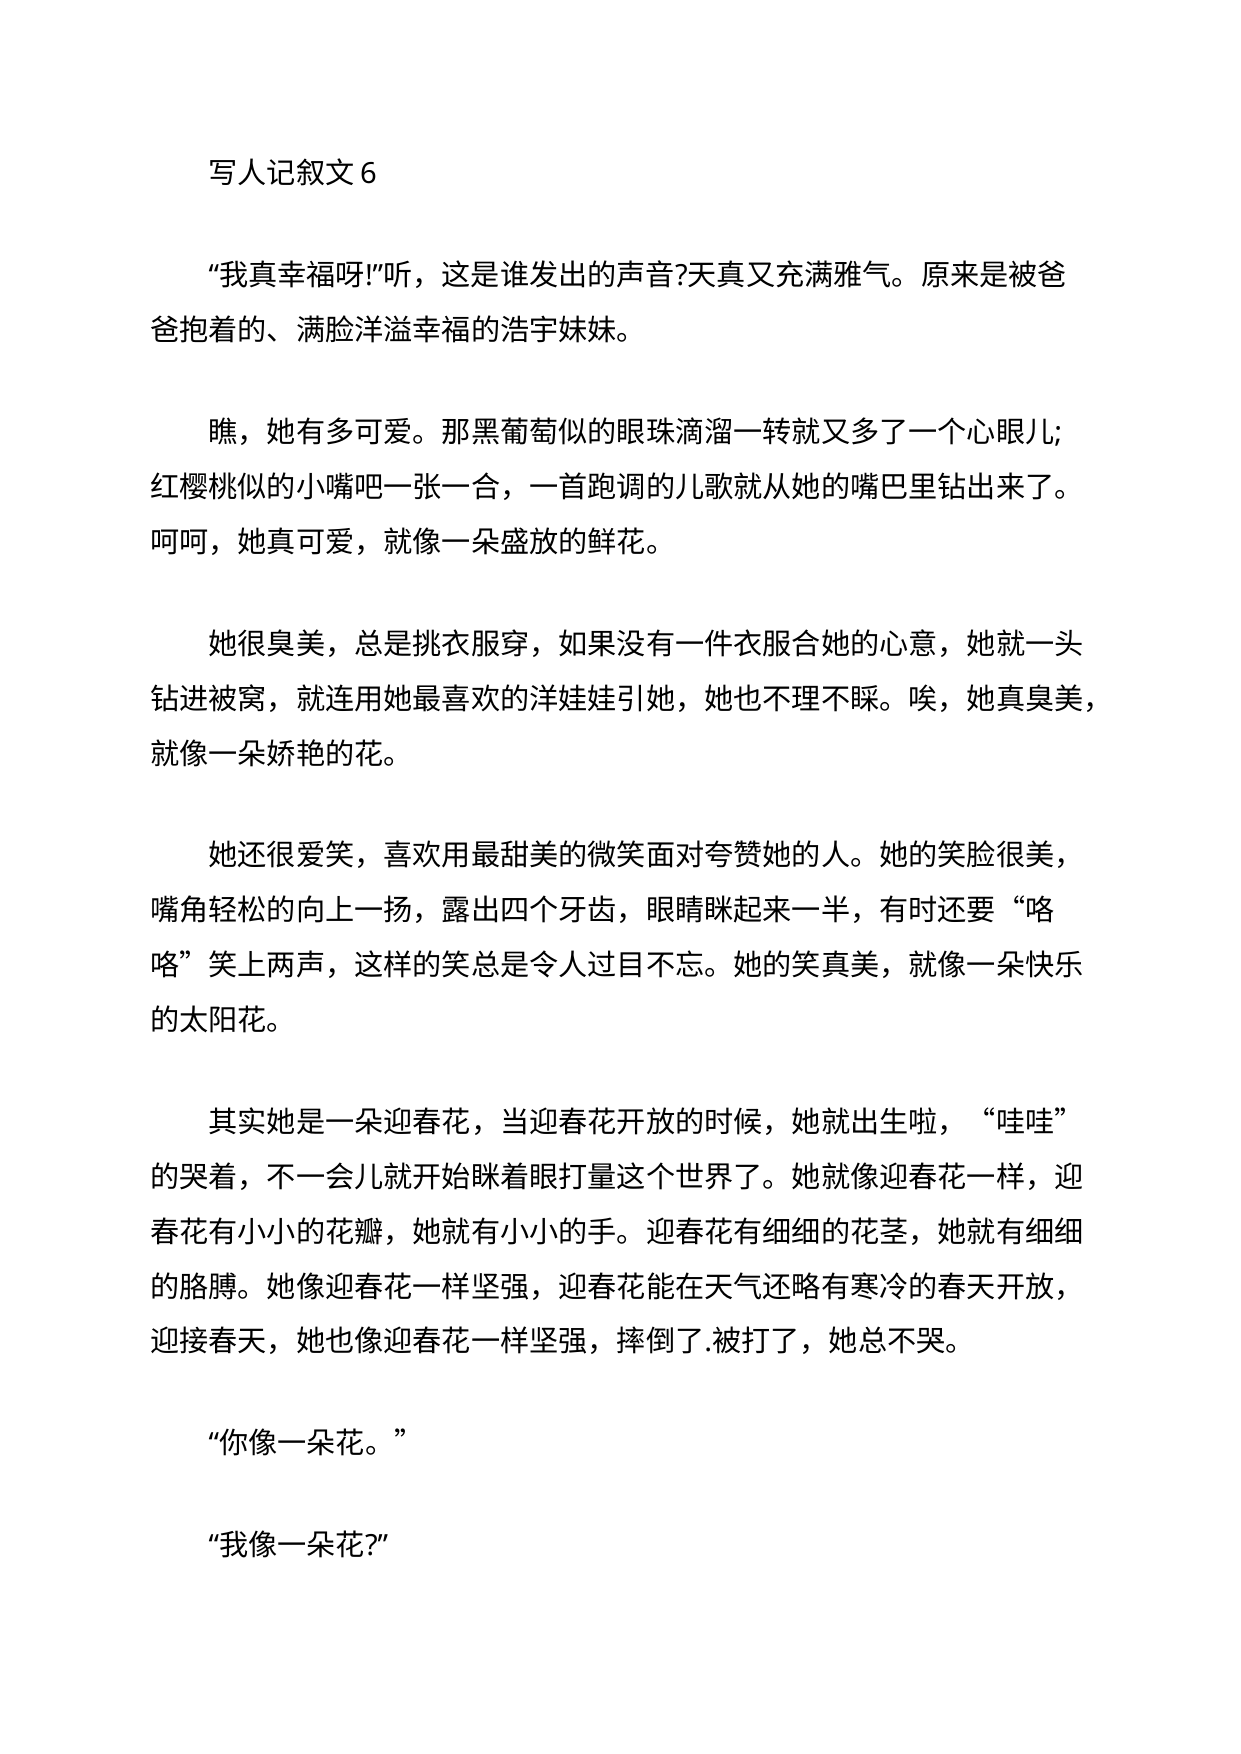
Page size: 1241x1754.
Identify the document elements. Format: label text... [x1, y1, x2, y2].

text “我像一朵花?” [150, 1522, 1090, 1564]
text 她很臭美，总是挑衣服穿，如果没有一件衣服合她的心意，她就一头钻进被窝，就连用她最喜欢的洋娃娃引她，她也不理不睬。唉，她真臭美，就像一朵娇艳的花。 [150, 620, 1090, 772]
text “你像一朵花。” [150, 1420, 1090, 1462]
text 写人记叙文6 [150, 150, 1090, 192]
text 瞧，她有多可爱。那黑葡萄似的眼珠滴溜一转就又多了一个心眼儿;红樱桃似的小嘴吧一张一合，一首跑调的儿歌就从她的嘴巴里钻出来了。呵呵，她真可爱，就像一朵盛放的鲜花。 [150, 409, 1090, 561]
text 她还很爱笑，喜欢用最甜美的微笑面对夸赞她的人。她的笑脸很美，嘴角轻松的向上一扬，露出四个牙齿，眼睛眯起来一半，有时还要“咯咯”笑上两声，这样的笑总是令人过目不忘。她的笑真美，就像一朵快乐的太阳花。 [150, 832, 1090, 1039]
text 其实她是一朵迎春花，当迎春花开放的时候，她就出生啦，“哇哇”的哭着，不一会儿就开始眯着眼打量这个世界了。她就像迎春花一样，迎春花有小小的花瓣，她就有小小的手。迎春花有细细的花茎，她就有细细的胳膊。她像迎春花一样坚强，迎春花能在天气还略有寒冷的春天开放，迎接春天，她也像迎春花一样坚强，摔倒了.被打了，她总不哭。 [150, 1098, 1090, 1360]
text “我真幸福呀!”听，这是谁发出的声音?天真又充满雅气。原来是被爸爸抱着的、满脸洋溢幸福的浩宇妹妹。 [150, 252, 1090, 349]
